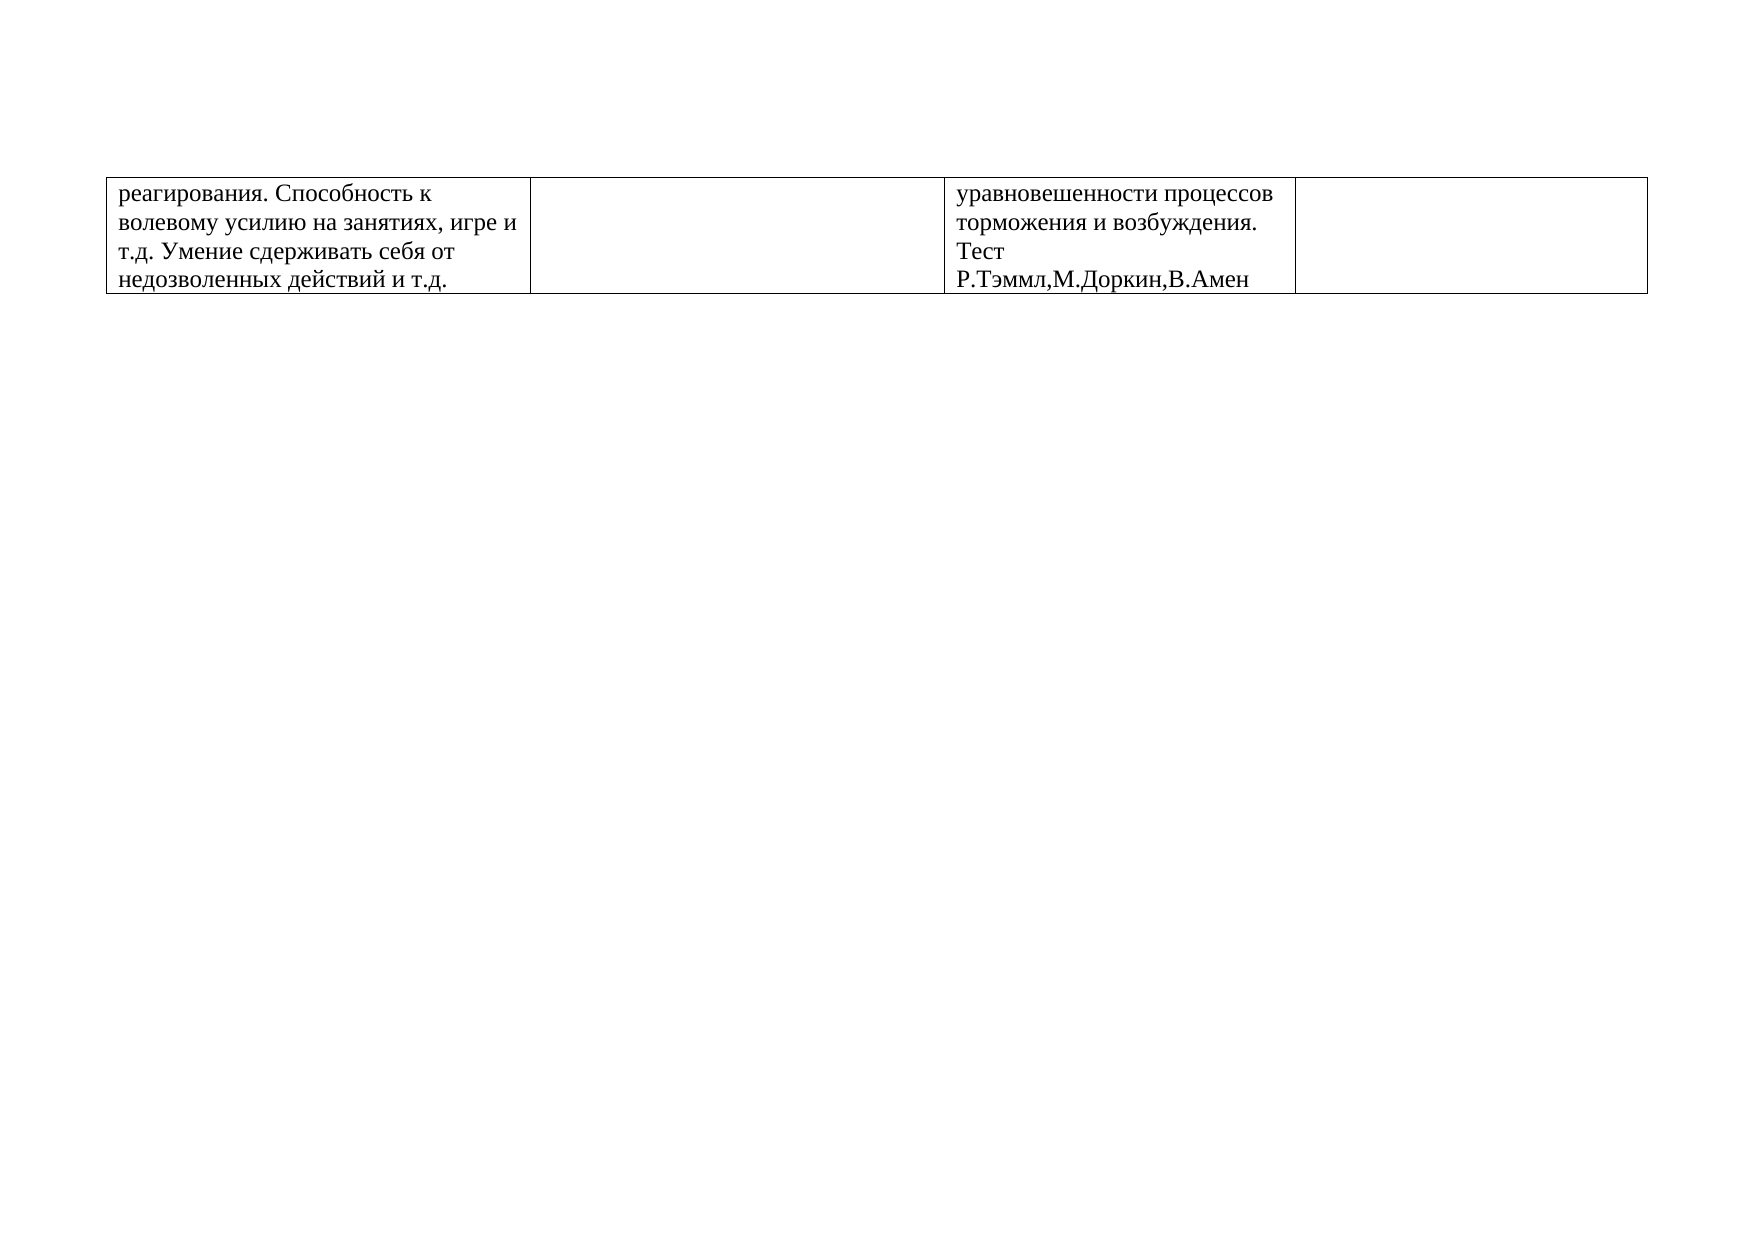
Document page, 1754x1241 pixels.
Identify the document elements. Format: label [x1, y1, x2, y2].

table_cell [531, 178, 944, 293]
table_cell [945, 178, 1295, 293]
table_cell [107, 178, 530, 293]
table_cell [1296, 178, 1647, 293]
